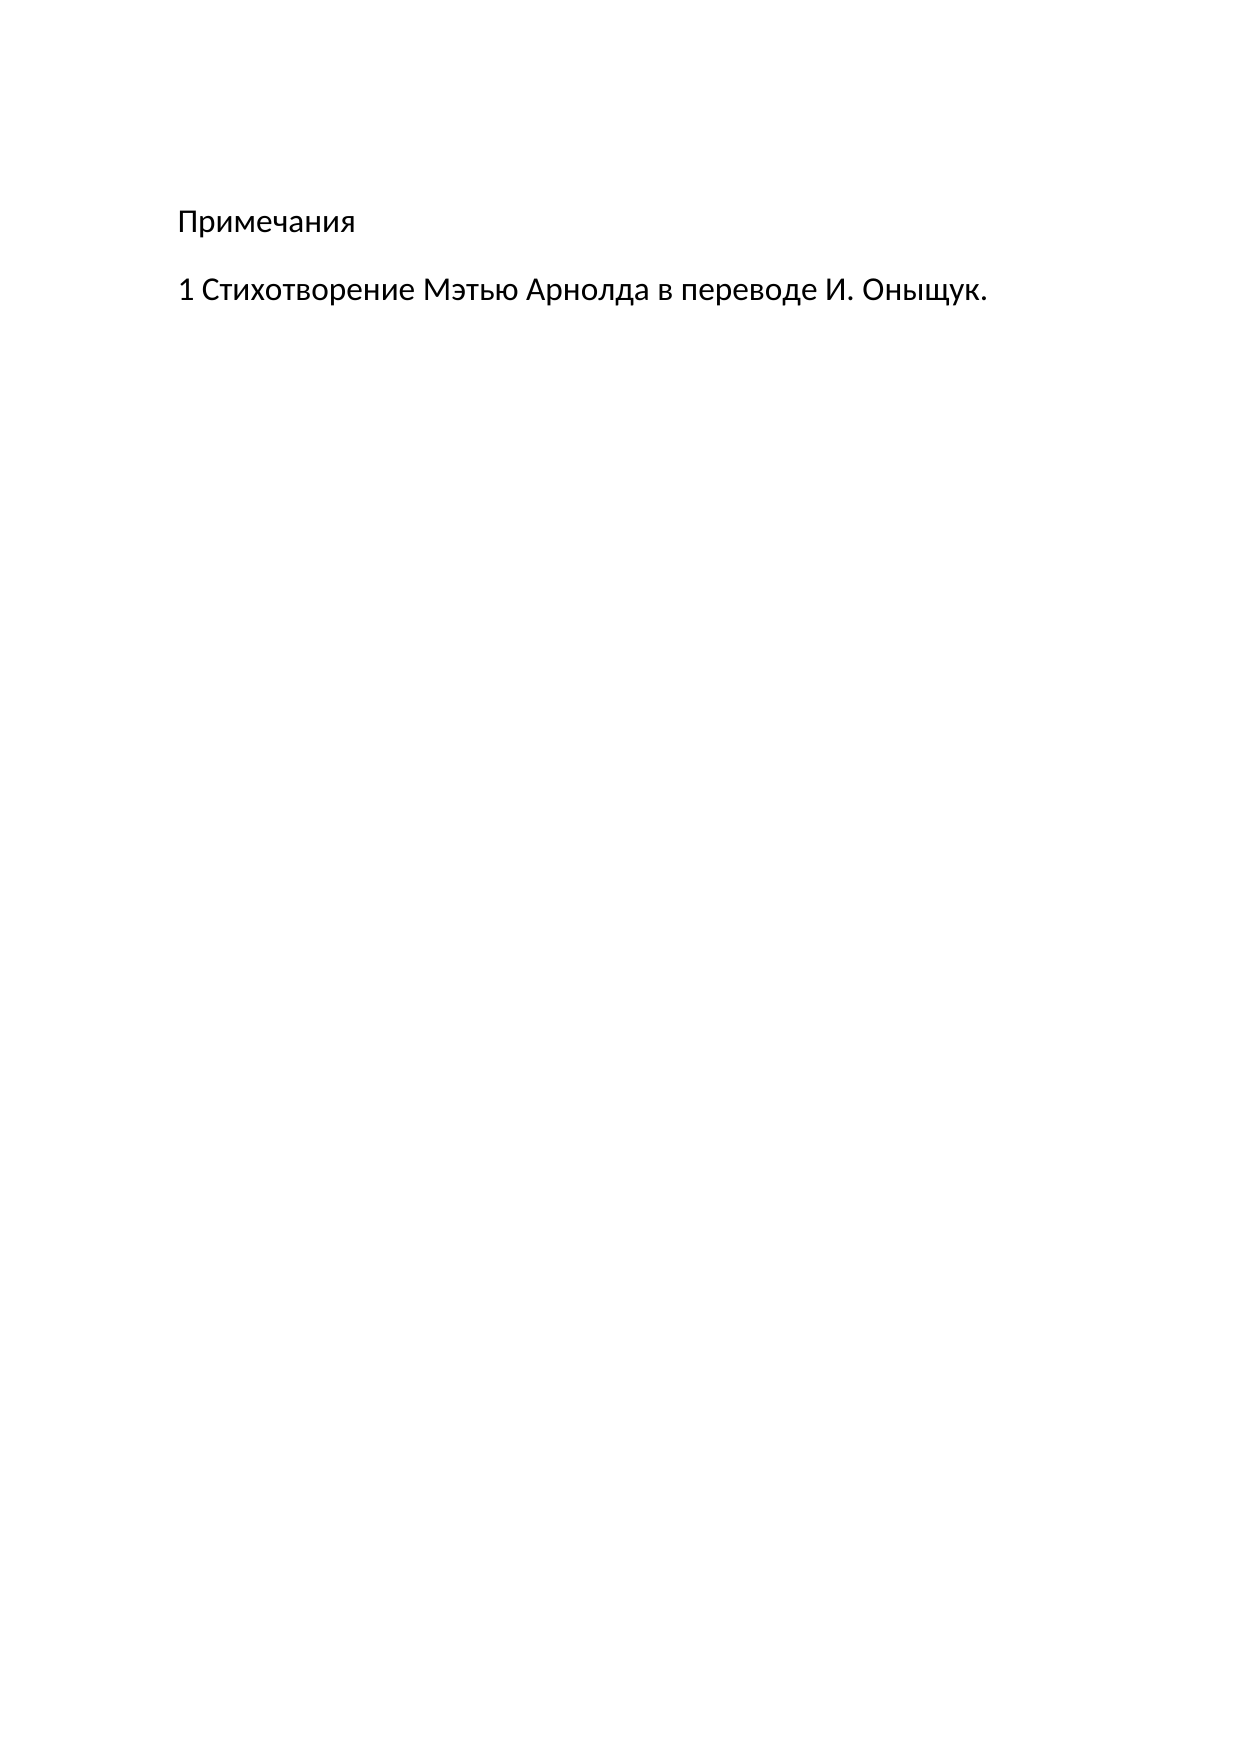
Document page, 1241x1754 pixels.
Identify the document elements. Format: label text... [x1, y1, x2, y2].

text 1 Стихотворение Мэтью Арнолда в переводе И. Оныщук. [177, 268, 1152, 309]
text Примечания [177, 199, 1152, 240]
